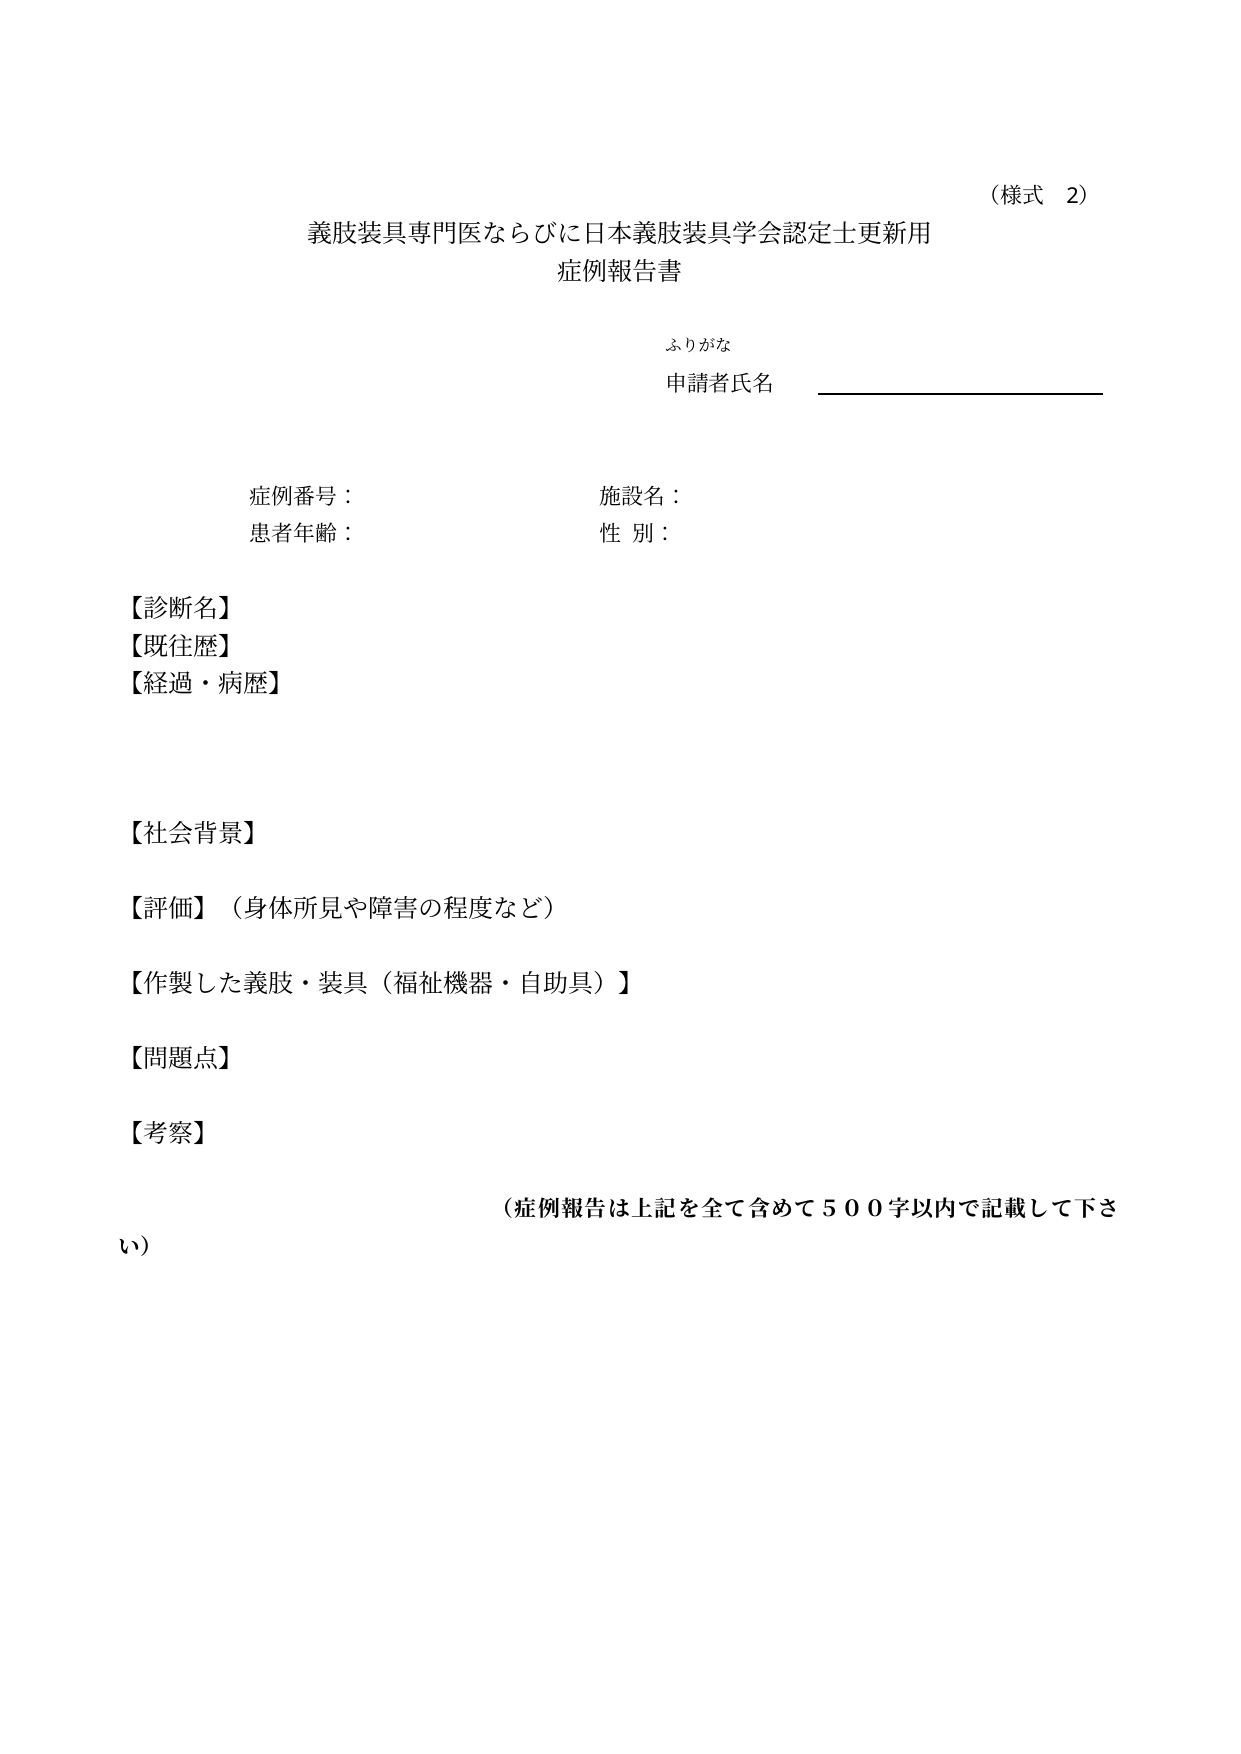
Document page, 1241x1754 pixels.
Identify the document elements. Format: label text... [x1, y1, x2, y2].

text 【経過・病歴】 [118, 663, 1122, 701]
text 【評価】（身体所見や障害の程度など） [118, 888, 1122, 926]
text 義肢装具専門医ならびに日本義肢装具学会認定士更新用 [118, 213, 1122, 251]
text 【問題点】 [118, 1038, 1122, 1076]
text 【社会背景】 [118, 813, 1122, 851]
text 【既往歴】 [118, 626, 1122, 663]
text 【考察】 [118, 1113, 1122, 1151]
text 患者年齢： 性別： [118, 513, 1122, 551]
text 症例報告書 [118, 251, 1122, 288]
text （様式 2） [118, 176, 1100, 213]
text ふりがな 申請者氏名 [665, 326, 1122, 401]
text 【作製した義肢・装具（福祉機器・自助具）】 [118, 963, 1122, 1001]
text 【診断名】 [118, 588, 1122, 626]
text 症例番号： 施設名： [118, 476, 1122, 513]
text （症例報告は上記を全て含めて５００字以内で記載して下さい） [118, 1188, 1122, 1263]
